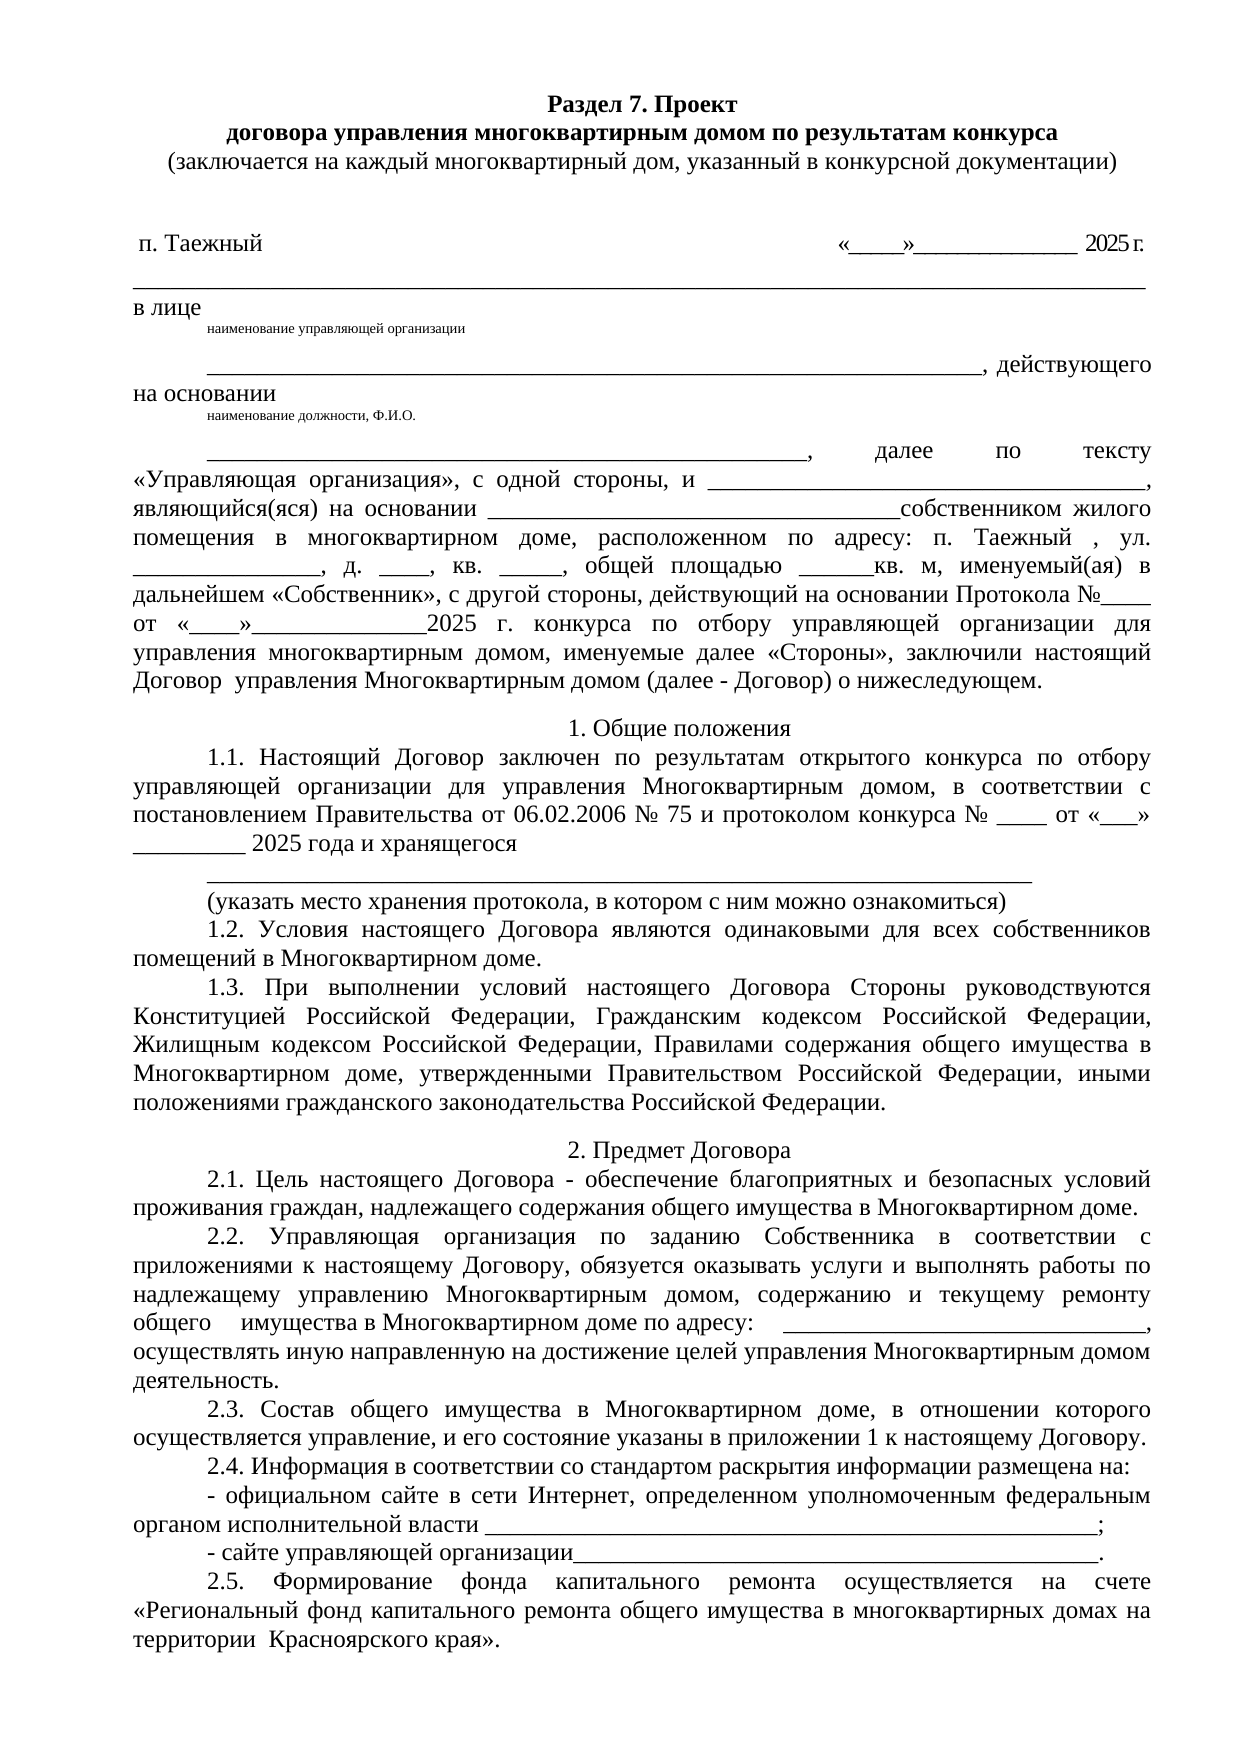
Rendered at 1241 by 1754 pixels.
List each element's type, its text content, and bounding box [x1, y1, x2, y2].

text 2.1. Цель настоящего Договора - обеспечение благоприятных и безопасных условий проживания граждан, надлежащего содержания общего имущества в Многоквартирном доме. [133, 1164, 1152, 1221]
text 2.5. Формирование фонда капитального ремонта осуществляется на счете «Региональный фонд капитального ремонта общего имущества в многоквартирных домах на территории Красноярского края». [133, 1566, 1152, 1652]
text - сайте управляющей организации__________________________________________. [133, 1537, 1152, 1566]
text Раздел 7. Проект [133, 89, 1152, 117]
text ________________________________________________, далее по тексту «Управляющая организация», с одной стороны, и ___________________________________, являющийся(яся) на основании _________________________________собственником жилого помещения в многоквартирном доме, расположенном по адресу: п. Таежный , ул. _______________, д. ____, кв. _____, общей площадью ______кв. м, именуемый(ая) в дальнейшем «Собственник», с другой стороны, действующий на основании Протокола №____ от «____»______________2025 г. конкурса по отбору управляющей организации для управления многоквартирным домом, именуемые далее «Стороны», заключили настоящий Договор управления Многоквартирным домом (далее - Договор) о нижеследующем. [133, 435, 1152, 694]
text п. Таежный «_____»_______________ 2025 г. [133, 228, 1152, 257]
text договора управления многоквартирным домом по результатам конкурса [133, 117, 1152, 146]
text _________________________________________________________________________________ в лице [133, 263, 1152, 320]
text ______________________________________________________________, действующего на основании [133, 349, 1152, 407]
text 2.2. Управляющая организация по заданию Собственника в соответствии с приложениями к настоящему Договору, обязуется оказывать услуги и выполнять работы по надлежащему управлению Многоквартирным домом, содержанию и текущему ремонту общего имущества в Многоквартирном доме по адресу: _____________________________, осуществлять иную направленную на достижение целей управления Многоквартирным домом деятельность. [133, 1221, 1152, 1394]
text - официальном сайте в сети Интернет, определенном уполномоченным федеральным органом исполнительной власти _________________________________________________; [133, 1480, 1152, 1537]
text 2. Предмет Договора [133, 1135, 1152, 1164]
text 1.2. Условия настоящего Договора являются одинаковыми для всех собственников помещений в Многоквартирном доме. [133, 914, 1152, 972]
text 2.4. Информация в соответствии со стандартом раскрытия информации размещена на: [133, 1451, 1152, 1480]
text 1.3. При выполнении условий настоящего Договора Стороны руководствуются Конституцией Российской Федерации, Гражданским кодексом Российской Федерации, Жилищным кодексом Российской Федерации, Правилами содержания общего имущества в Многоквартирном доме, утвержденными Правительством Российской Федерации, иными положениями гражданского законодательства Российской Федерации. [133, 972, 1152, 1116]
text __________________________________________________________________ [133, 857, 1152, 886]
text 1.1. Настоящий Договор заключен по результатам открытого конкурса по отбору управляющей организации для управления Многоквартирным домом, в соответствии с постановлением Правительства от 06.02.2006 № 75 и протоколом конкурса № ____ от «___» _________ 2025 года и хранящегося [133, 742, 1152, 857]
text 2.3. Состав общего имущества в Многоквартирном доме, в отношении которого осуществляется управление, и его состояние указаны в приложении 1 к настоящему Договору. [133, 1394, 1152, 1451]
text наименование должности, Ф.И.О. [133, 407, 1152, 435]
text (указать место хранения протокола, в котором с ним можно ознакомиться) [133, 886, 1152, 914]
text 1. Общие положения [133, 713, 1152, 742]
text (заключается на каждый многоквартирный дом, указанный в конкурсной документации) [133, 146, 1152, 175]
text наименование управляющей организации [133, 320, 1152, 349]
